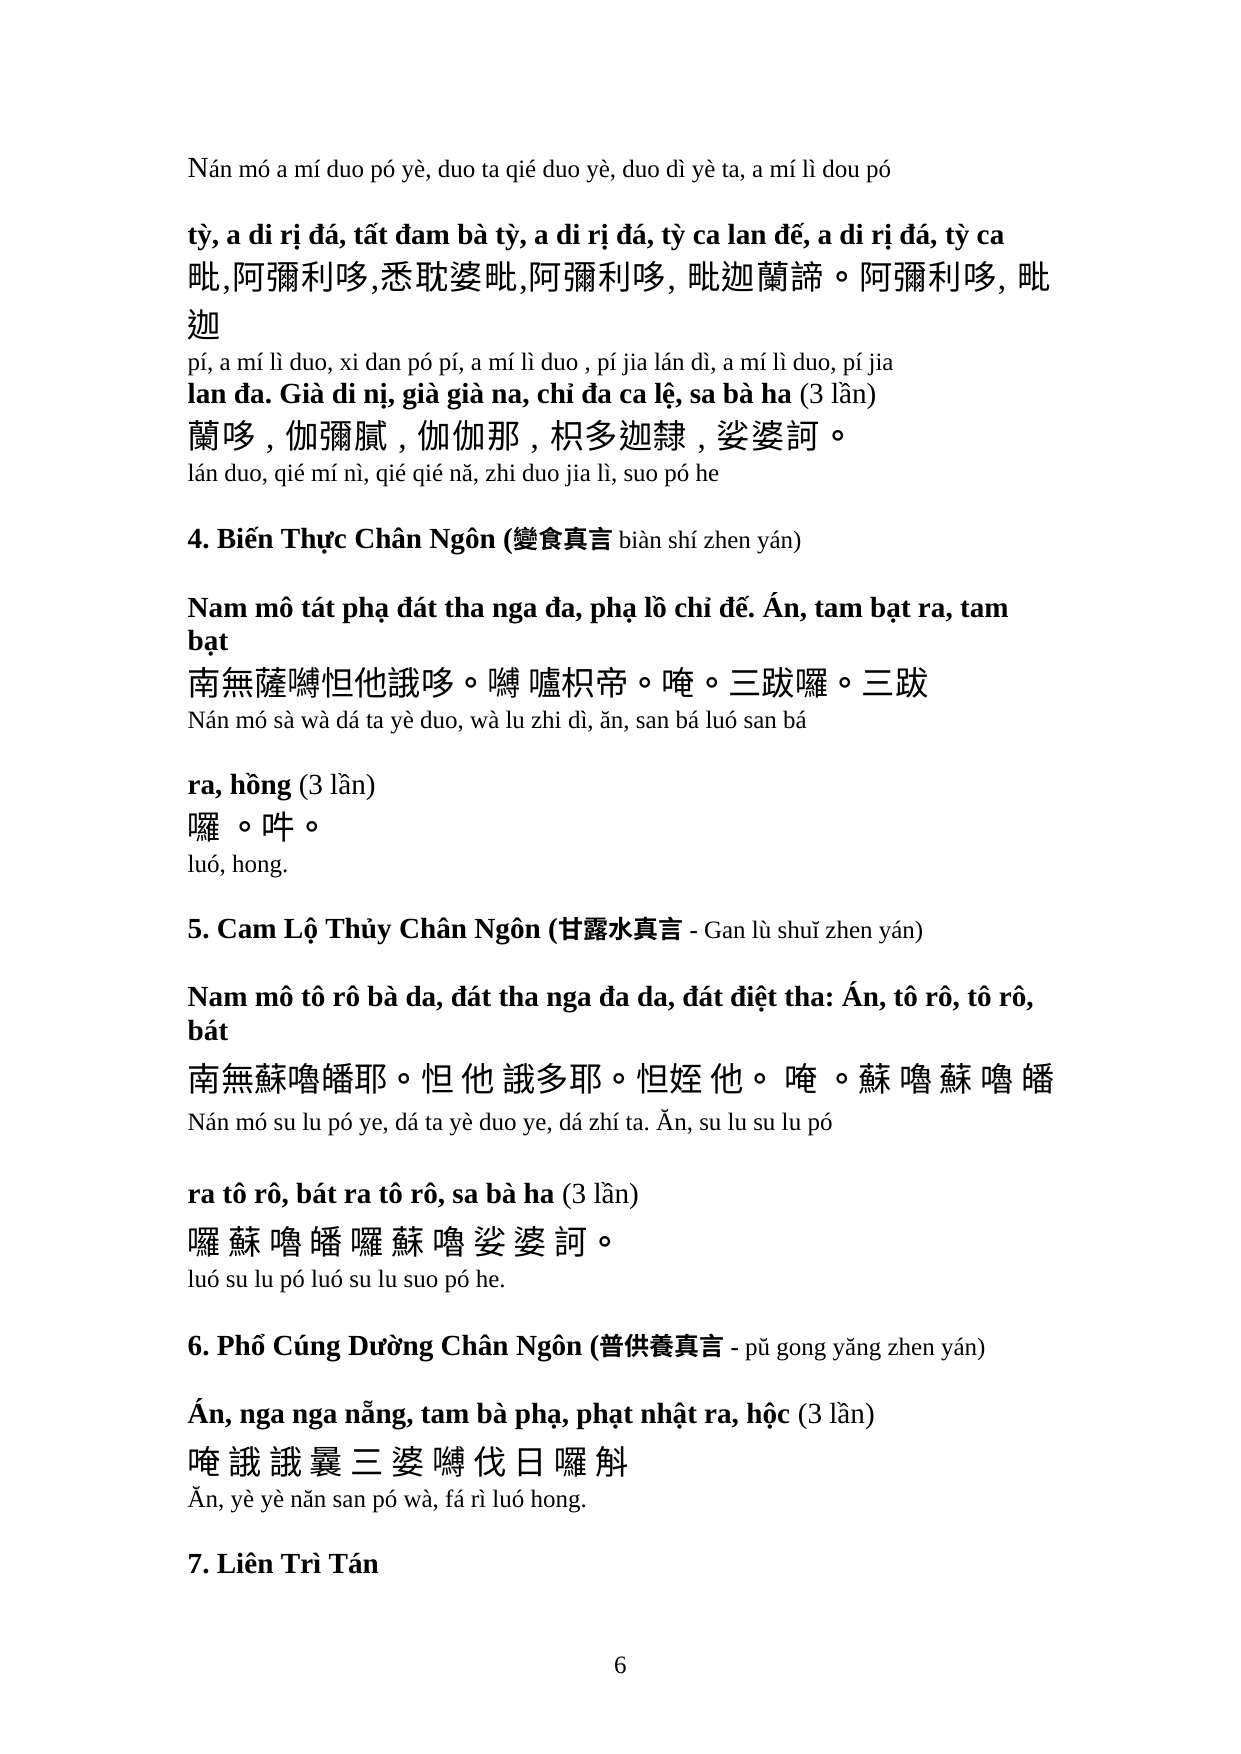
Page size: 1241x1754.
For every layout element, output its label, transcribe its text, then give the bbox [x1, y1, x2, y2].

text luó, hong. [187, 849, 1053, 878]
text ra, hồng (3 lần) [187, 767, 1057, 801]
text 南無薩嚩怛他誐哆。嚩 嚧枳帝。唵。三跋囉。三跋 [187, 657, 1057, 705]
text luó su lu pó luó su lu suo pó he. [187, 1264, 1053, 1293]
text lán duo, qié mí nì, qié qié nă, zhi duo jia lì, suo pó he [187, 458, 1053, 486]
text Ăn, yè yè năn san pó wà, fá rì luó hong. [187, 1484, 1053, 1513]
text Nán mó sà wà dá ta yè duo, wà lu zhi dì, ăn, san bá luó san bá [187, 705, 1057, 734]
text 唵 誐 誐 曩 三 婆 嚩 伐 日 囉 斛 [187, 1436, 1101, 1484]
text lan đa. Già di nị, già già na, chỉ đa ca lệ, sa bà ha (3 lần) [187, 376, 1053, 409]
text 7. Liên Trì Tán [187, 1546, 1053, 1580]
text Nán mó su lu pó ye, dá ta yè duo ye, dá zhí ta. Ăn, su lu su lu pó [187, 1107, 1069, 1136]
text tỳ, a di rị đá, tất đam bà tỳ, a di rị đá, tỳ ca lan đế, a di rị đá, tỳ ca [187, 217, 1053, 251]
text 4. Biến Thực Chân Ngôn (變食真言 biàn shí zhen yán) [187, 520, 1038, 556]
text Nam mô tô rô bà da, đát tha nga đa da, đát điệt tha: Án, tô rô, tô rô, bát [187, 979, 1053, 1047]
text 南無蘇嚕皤耶。怛 他 誐多耶。怛姪 他。 唵 。蘇 嚕 蘇 嚕 皤 [187, 1053, 1069, 1101]
text Án, nga nga nẵng, tam bà phạ, phạt nhật ra, hộc (3 lần) [187, 1396, 1053, 1429]
text 5. Cam Lộ Thủy Chân Ngôn (甘露水真言 - Gan lù shuĭ zhen yán) [187, 911, 1023, 946]
text Nán mó a mí duo pó yè, duo ta qié duo yè, duo dì yè ta, a mí lì dou pó [187, 150, 1053, 183]
text 蘭哆 , 伽彌膩 , 伽伽那 , 枳多迦隸 , 娑婆訶。 [187, 409, 1053, 458]
text 囉 蘇 嚕 皤 囉 蘇 嚕 娑 婆 訶。 [187, 1216, 1069, 1264]
text 6. Phổ Cúng Dường Chân Ngôn (普供養真言 - pŭ gong yăng zhen yán) [187, 1326, 1053, 1362]
text ra tô rô, bát ra tô rô, sa bà ha (3 lần) [187, 1176, 1053, 1209]
text Nam mô tát phạ đát tha nga đa, phạ lồ chỉ đế. Án, tam bạt ra, tam bạt [187, 590, 1053, 657]
text pí, a mí lì duo, xi dan pó pí, a mí lì duo , pí jia lán dì, a mí lì duo, pí jia [187, 347, 1053, 376]
text 毗,阿彌利哆,悉耽婆毗,阿彌利哆, 毗迦蘭諦。阿彌利哆, 毗迦 [187, 251, 1053, 347]
text 囉 。吽。 [187, 801, 1057, 849]
